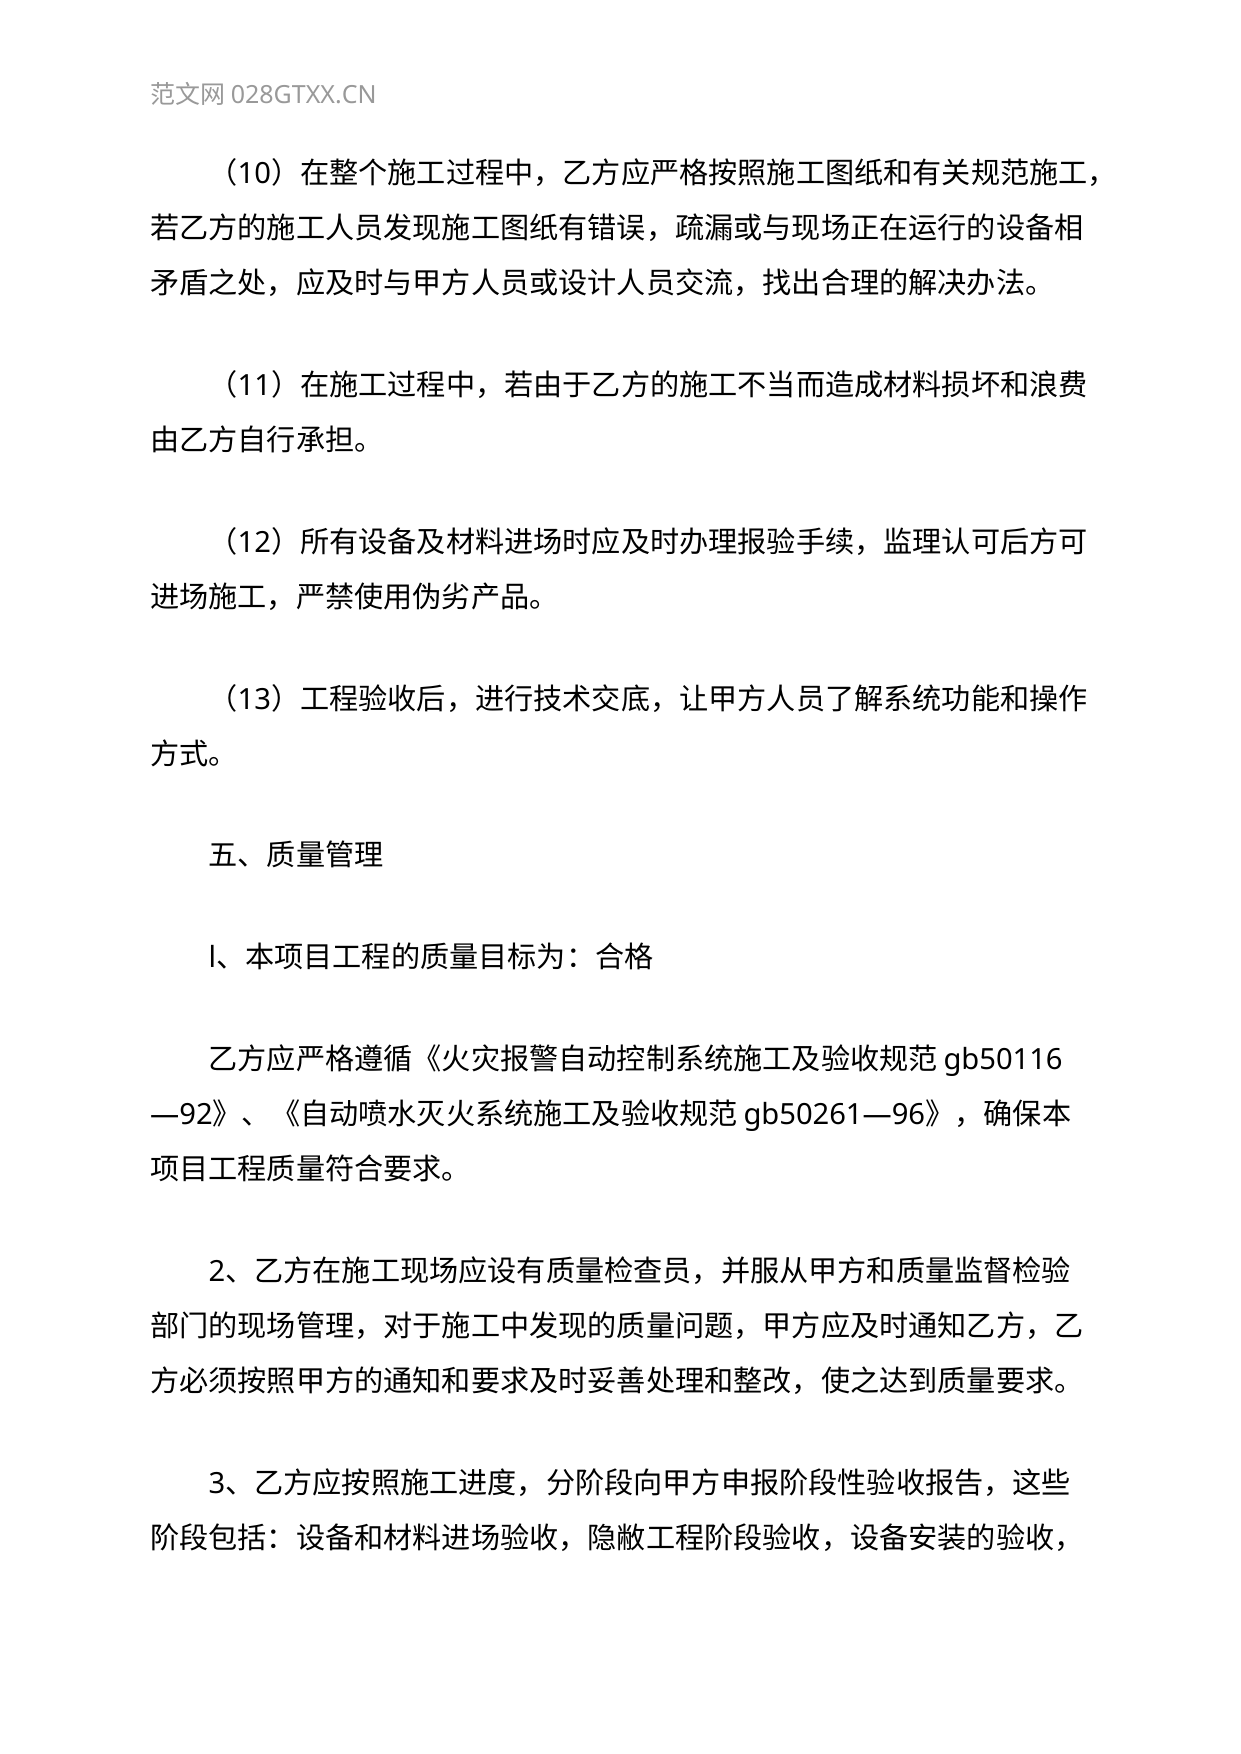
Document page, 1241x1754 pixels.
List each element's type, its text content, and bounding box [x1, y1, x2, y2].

text 2、乙方在施工现场应设有质量检查员，并服从甲方和质量监督检验部门的现场管理，对于施工中发现的质量问题，甲方应及时通知乙方，乙方必须按照甲方的通知和要求及时妥善处理和整改，使之达到质量要求。 [150, 1247, 1090, 1400]
text 五、质量管理 [150, 832, 1090, 874]
text （12）所有设备及材料进场时应及时办理报验手续，监理认可后方可进场施工，严禁使用伪劣产品。 [150, 518, 1090, 616]
text （11）在施工过程中，若由于乙方的施工不当而造成材料损坏和浪费由乙方自行承担。 [150, 362, 1090, 459]
text l、本项目工程的质量目标为：合格 [150, 934, 1090, 976]
text （13）工程验收后，进行技术交底，让甲方人员了解系统功能和操作方式。 [150, 675, 1090, 772]
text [150, 1459, 1090, 1556]
text （10）在整个施工过程中，乙方应严格按照施工图纸和有关规范施工，若乙方的施工人员发现施工图纸有错误，疏漏或与现场正在运行的设备相矛盾之处，应及时与甲方人员或设计人员交流，找出合理的解决办法。 [150, 150, 1090, 302]
text 乙方应严格遵循《火灾报警自动控制系统施工及验收规范gb50116—92》、《自动喷水灭火系统施工及验收规范gb50261—96》，确保本项目工程质量符合要求。 [150, 1036, 1090, 1188]
